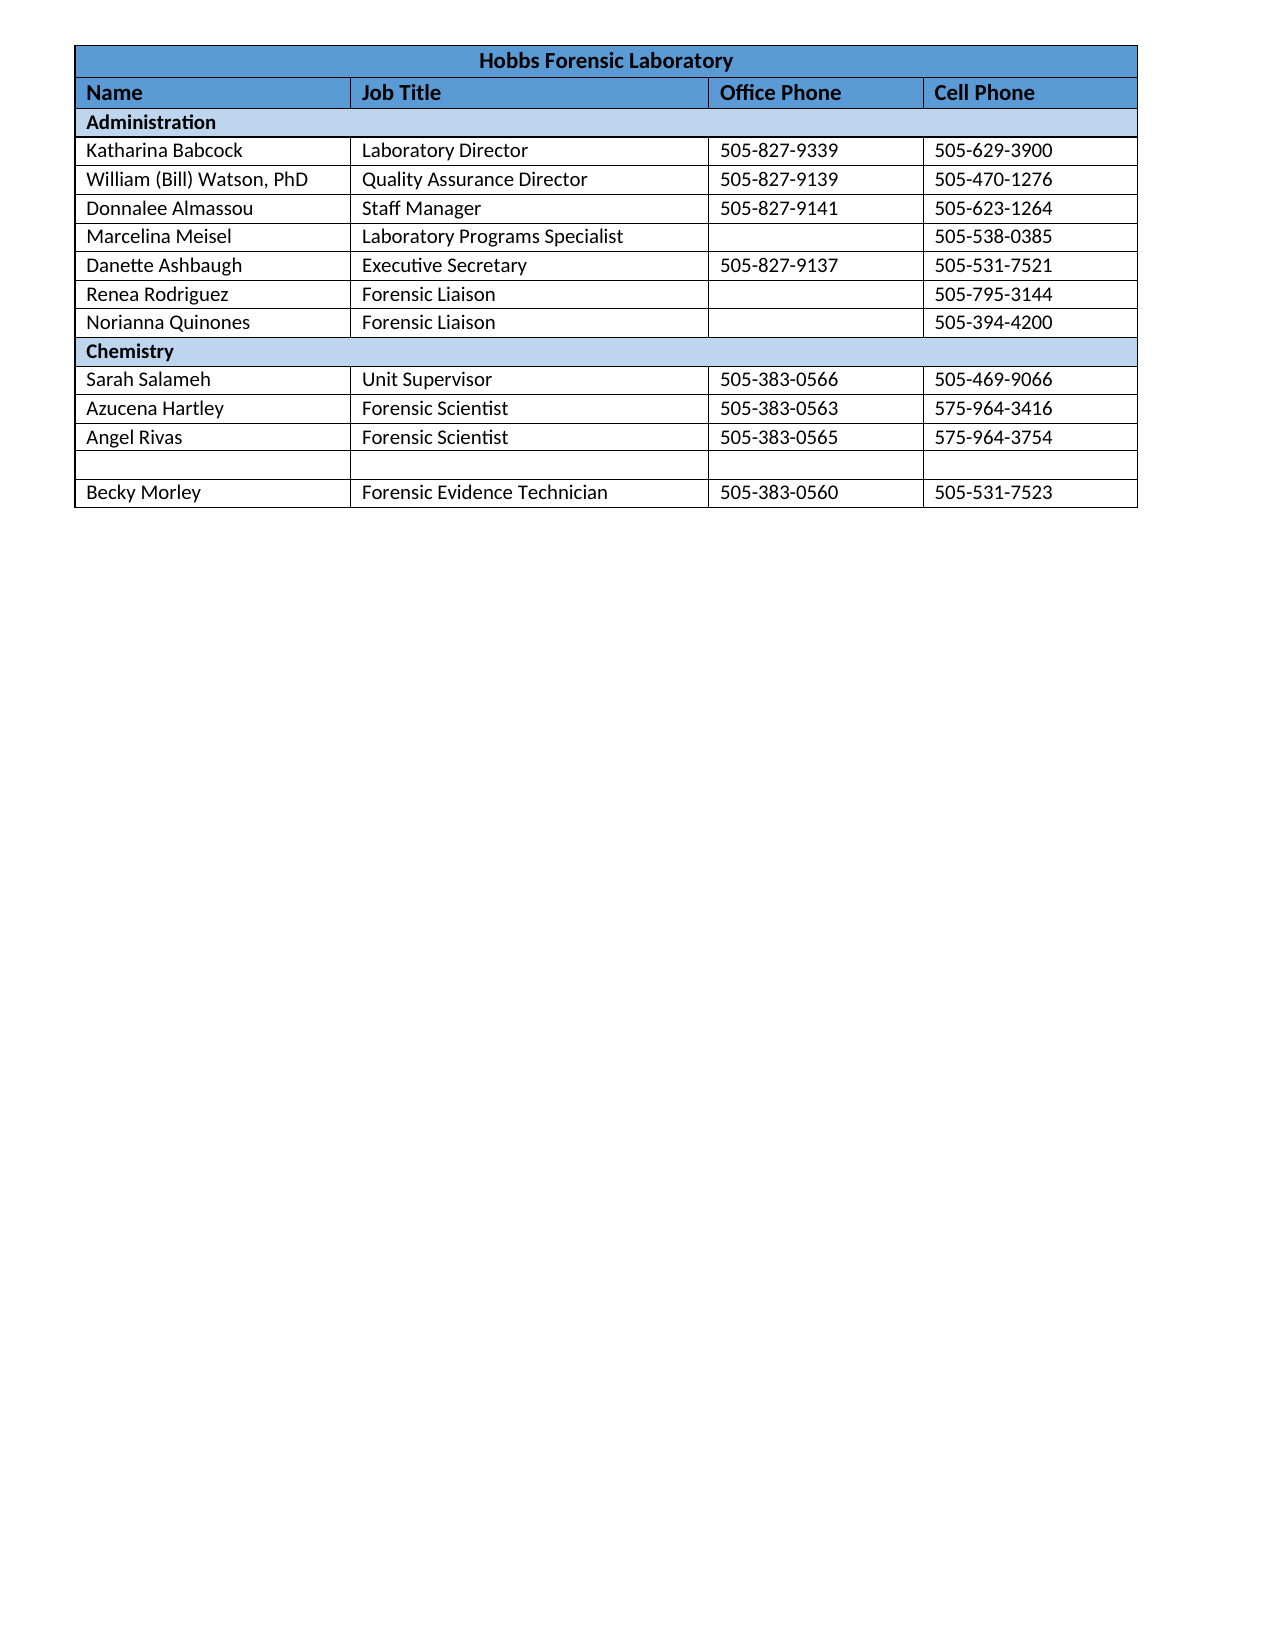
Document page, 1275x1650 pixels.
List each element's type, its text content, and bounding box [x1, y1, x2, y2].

table_cell Laboratory Director [351, 138, 708, 165]
table_cell [709, 309, 923, 337]
table_cell Angel Rivas [76, 424, 350, 450]
table_cell 505-383-0563 [709, 395, 923, 423]
table_cell 505-531-7521 [924, 252, 1137, 280]
table_cell [924, 451, 1137, 478]
table_cell Chemistry [76, 338, 1137, 366]
table_cell Forensic Scientist [351, 395, 708, 423]
table_cell Cell Phone [924, 78, 1137, 108]
table_cell Unit Supervisor [351, 367, 708, 394]
table_cell 505-531-7523 [924, 480, 1137, 507]
table_cell Donnalee Almassou [76, 195, 350, 222]
table_cell William (Bill) Watson, PhD [76, 166, 350, 194]
table_cell Marcelina Meisel [76, 224, 350, 251]
table_cell 505-538-0385 [924, 224, 1137, 251]
table_cell 505-469-9066 [924, 367, 1137, 394]
table_cell 575-964-3754 [924, 424, 1137, 450]
table_cell Forensic Liaison [351, 281, 708, 308]
table_cell Forensic Evidence Technician [351, 480, 708, 507]
table_cell Administration [76, 109, 1137, 136]
table_cell [709, 224, 923, 251]
table_cell 505-795-3144 [924, 281, 1137, 308]
table_cell Forensic Liaison [351, 309, 708, 337]
table_cell Executive Secretary [351, 252, 708, 280]
table_cell Katharina Babcock [76, 138, 350, 165]
table_cell 575-964-3416 [924, 395, 1137, 423]
table_cell Danette Ashbaugh [76, 252, 350, 280]
table_cell Staff Manager [351, 195, 708, 222]
table_cell 505-383-0566 [709, 367, 923, 394]
table_cell 505-827-9339 [709, 138, 923, 165]
table_header Hobbs Forensic Laboratory [76, 46, 1137, 77]
table_cell 505-827-9137 [709, 252, 923, 280]
table_cell 505-383-0560 [709, 480, 923, 507]
table_cell Renea Rodriguez [76, 281, 350, 308]
table_cell Becky Morley [76, 480, 350, 507]
table_cell Laboratory Programs Specialist [351, 224, 708, 251]
table_cell Job Title [351, 78, 708, 108]
table_cell [709, 281, 923, 308]
table_cell Azucena Hartley [76, 395, 350, 423]
table_cell 505-394-4200 [924, 309, 1137, 337]
table_cell [709, 451, 923, 478]
table_cell 505-623-1264 [924, 195, 1137, 222]
table_cell Sarah Salameh [76, 367, 350, 394]
table_cell [351, 451, 708, 478]
table_cell 505-827-9141 [709, 195, 923, 222]
table_cell Name [76, 78, 350, 108]
table_cell [76, 451, 350, 478]
table_cell Office Phone [709, 78, 923, 108]
table_cell 505-383-0565 [709, 424, 923, 450]
table_cell 505-827-9139 [709, 166, 923, 194]
table_cell 505-470-1276 [924, 166, 1137, 194]
table_cell Forensic Scientist [351, 424, 708, 450]
table_cell 505-629-3900 [924, 138, 1137, 165]
table_cell Quality Assurance Director [351, 166, 708, 194]
table_cell Norianna Quinones [76, 309, 350, 337]
